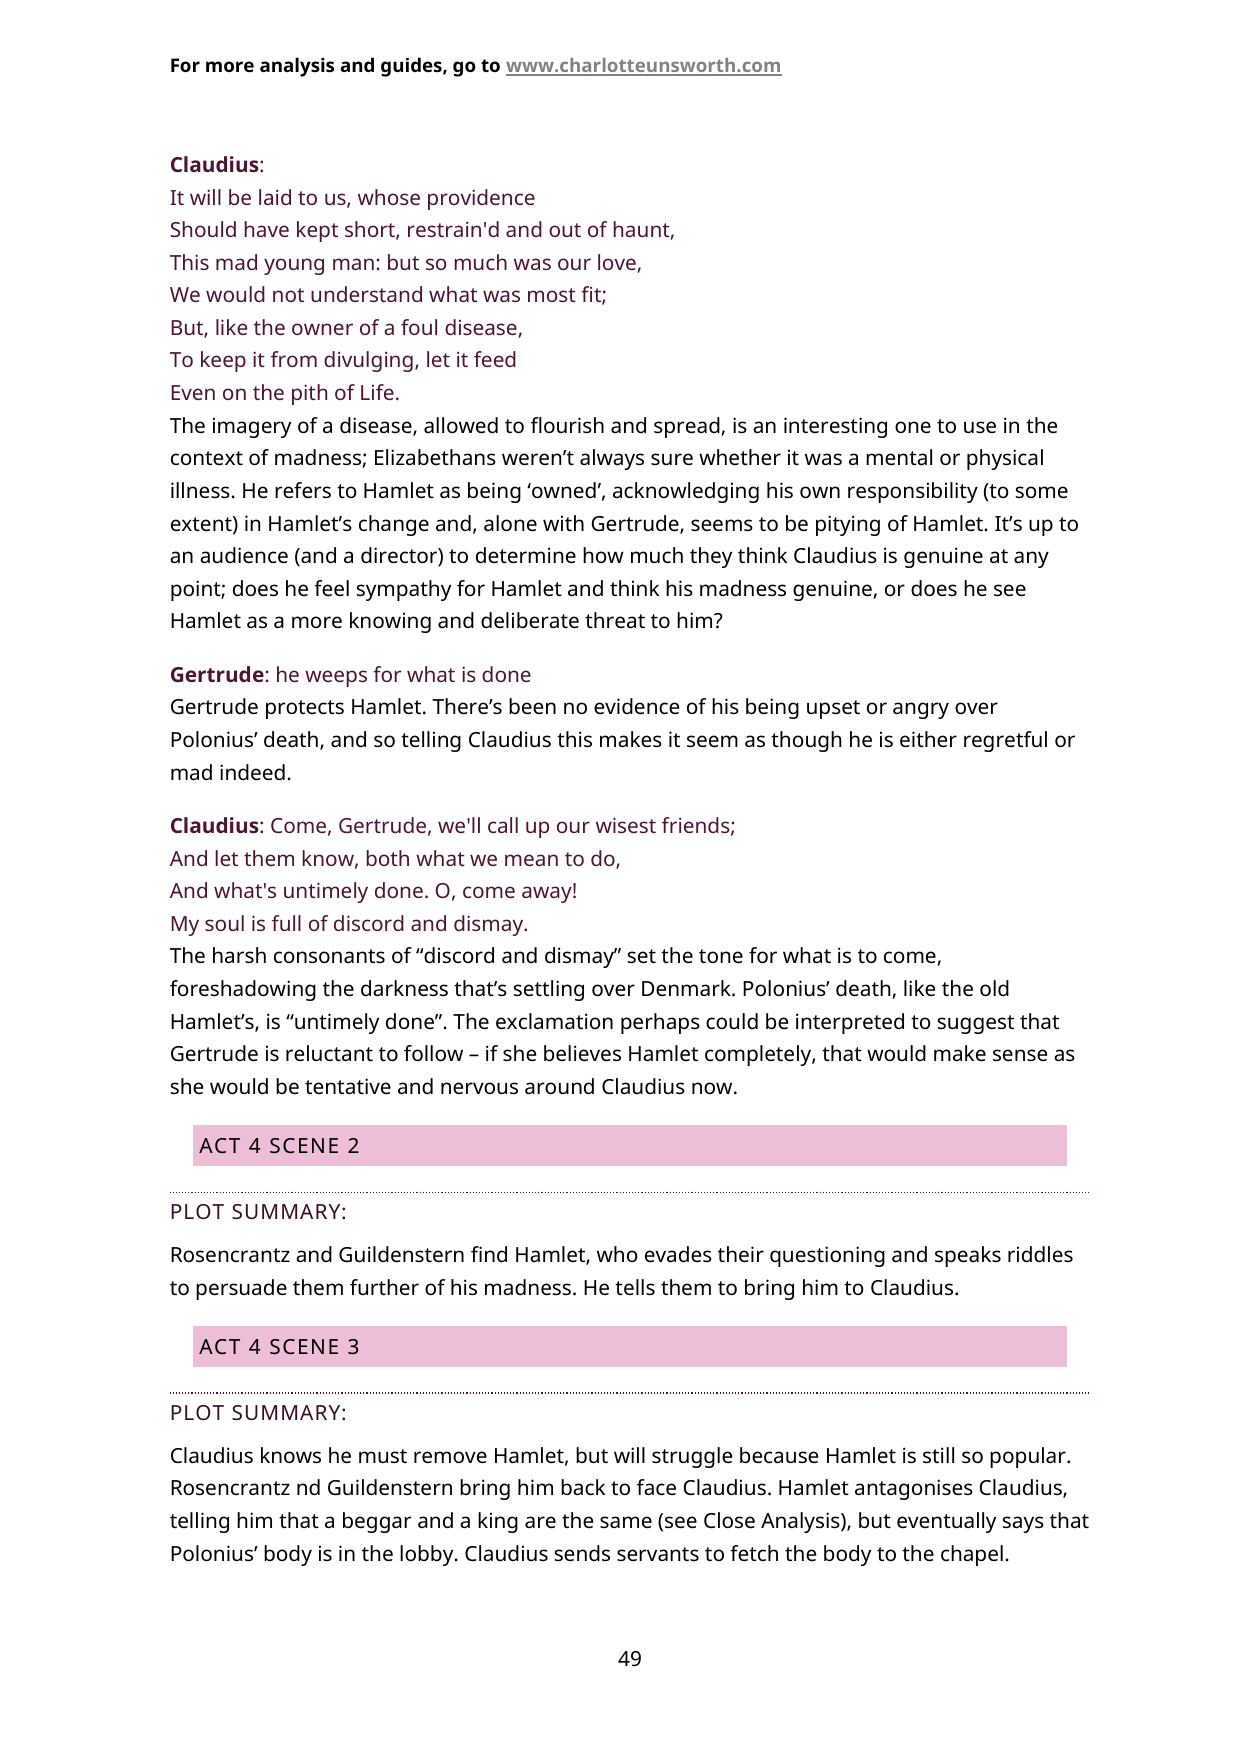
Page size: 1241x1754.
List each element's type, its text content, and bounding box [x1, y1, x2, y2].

subtitle Plot summary: [169, 1191, 1090, 1226]
subtitle Plot summary: [169, 1392, 1090, 1426]
text Claudius: Come, Gertrude, we'll call up our wisest friends; And let them know, both what we mean to do, And what's untimely done. O, come away! My soul is full of discord and dismay. The harsh consonants of “discord and dismay” set the tone for what is to come, foreshadowing the darkness that’s settling over Denmark. Polonius’ death, like the old Hamlet’s, is “untimely done”. The exclamation perhaps could be interpreted to suggest that Gertrude is reluctant to follow – if she believes Hamlet completely, that would make sense as she would be tentative and nervous around Claudius now. [169, 811, 1090, 1100]
subtitle Act 4 Scene 2 [199, 1132, 1061, 1160]
subtitle Act 4 Scene 3 [199, 1333, 1061, 1361]
text Claudius knows he must remove Hamlet, but will struggle because Hamlet is still so popular. Rosencrantz nd Guildenstern bring him back to face Claudius. Hamlet antagonises Claudius, telling him that a beggar and a king are the same (see Close Analysis), but eventually says that Polonius’ body is in the lobby. Claudius sends servants to fetch the body to the chapel. [169, 1441, 1090, 1567]
text Claudius: It will be laid to us, whose providence Should have kept short, restrain'd and out of haunt, This mad young man: but so much was our love, We would not understand what was most fit; But, like the owner of a foul disease, To keep it from divulging, let it feed Even on the pith of Life. The imagery of a disease, allowed to flourish and spread, is an interesting one to use in the context of madness; Elizabethans weren’t always sure whether it was a mental or physical illness. He refers to Hamlet as being ‘owned’, acknowledging his own responsibility (to some extent) in Hamlet’s change and, alone with Gertrude, seems to be pitying of Hamlet. It’s up to an audience (and a director) to determine how much they think Claudius is genuine at any point; does he feel sympathy for Hamlet and think his madness genuine, or does he see Hamlet as a more knowing and deliberate threat to him? [169, 150, 1090, 635]
text Rosencrantz and Guildenstern find Hamlet, who evades their questioning and speaks riddles to persuade them further of his madness. He tells them to bring him to Claudius. [169, 1240, 1090, 1301]
text Gertrude: he weeps for what is done Gertrude protects Hamlet. There’s been no evidence of his being upset or angry over Polonius’ death, and so telling Claudius this makes it seem as though he is either regretful or mad indeed. [169, 660, 1090, 786]
